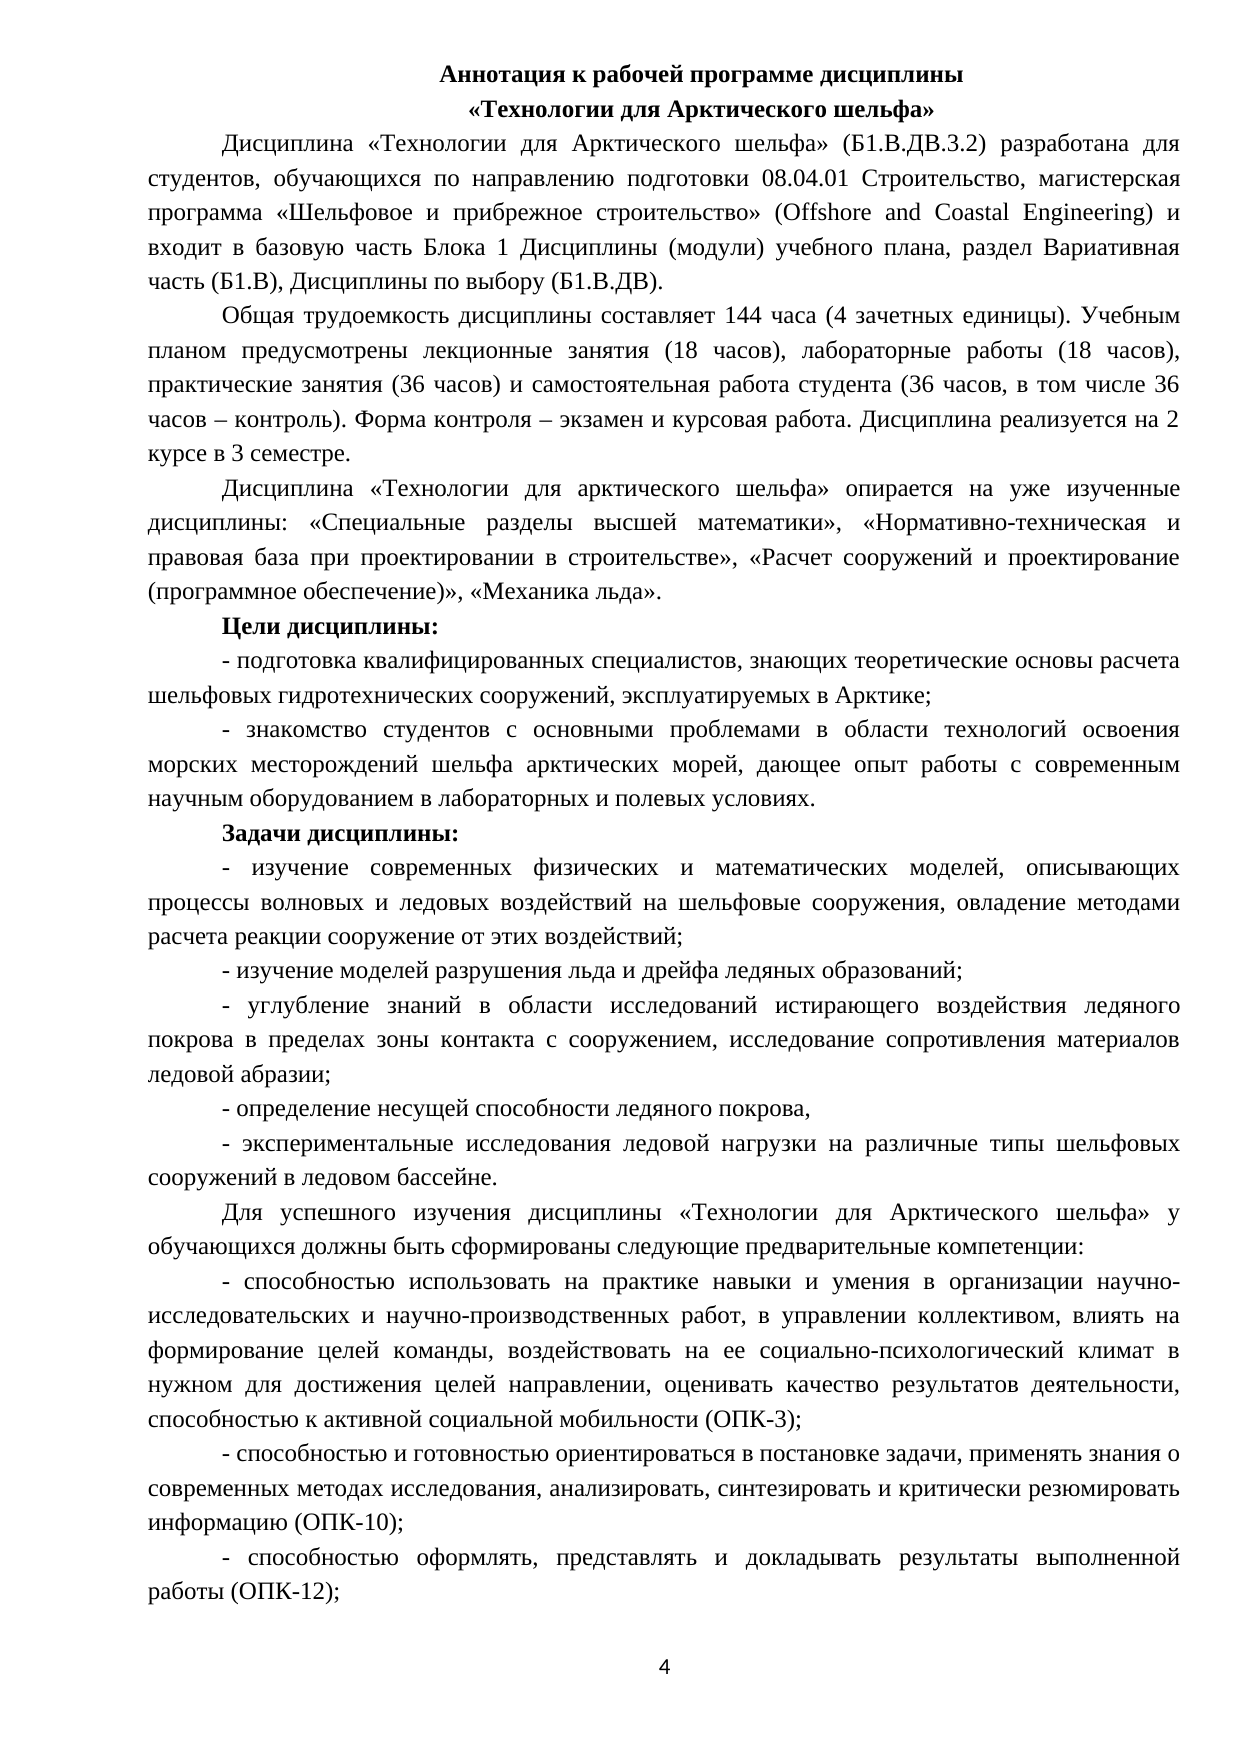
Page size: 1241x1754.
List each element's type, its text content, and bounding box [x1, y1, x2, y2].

text - знакомство студентов с основными проблемами в области технологий освоения морских месторождений шельфа арктических морей, дающее опыт работы с современным научным оборудованием в лабораторных и полевых условиях. [148, 714, 1181, 812]
text Дисциплина «Технологии для арктического шельфа» опирается на уже изученные дисциплины: «Специальные разделы высшей математики», «Нормативно-техническая и правовая база при проектировании в строительстве», «Расчет сооружений и проектирование (программное обеспечение)», «Механика льда». [148, 473, 1181, 605]
text - изучение современных физических и математических моделей, описывающих процессы волновых и ледовых воздействий на шельфовые сооружения, овладение методами расчета реакции сооружение от этих воздействий; [148, 852, 1181, 950]
text - определение несущей способности ледяного покрова, [148, 1093, 1181, 1122]
text - углубление знаний в области исследований истирающего воздействия ледяного покрова в пределах зоны контакта с сооружением, исследование сопротивления материалов ледовой абразии; [148, 990, 1181, 1088]
text Аннотация к рабочей программе дисциплины [148, 59, 1181, 88]
text - подготовка квалифицированных специалистов, знающих теоретические основы расчета шельфовых гидротехнических сооружений, эксплуатируемых в Арктике; [148, 645, 1181, 708]
text - экспериментальные исследования ледовой нагрузки на различные типы шельфовых сооружений в ледовом бассейне. [148, 1128, 1181, 1191]
text - изучение моделей разрушения льда и дрейфа ледяных образований; [148, 956, 1181, 984]
text Для успешного изучения дисциплины «Технологии для Арктического шельфа» у обучающихся должны быть сформированы следующие предварительные компетенции: [148, 1197, 1181, 1260]
text Общая трудоемкость дисциплины составляет 144 часа (4 зачетных единицы). Учебным планом предусмотрены лекционные занятия (18 часов), лабораторные работы (18 часов), практические занятия (36 часов) и самостоятельная работа студента (36 часов, в том числе 36 часов – контроль). Форма контроля – экзамен и курсовая работа. Дисциплина реализуется на 2 курсе в 3 семестре. [148, 301, 1181, 467]
text Дисциплина «Технологии для Арктического шельфа» (Б1.В.ДВ.3.2) разработана для студентов, обучающихся по направлению подготовки 08.04.01 Строительство, магистерская программа «Шельфовое и прибрежное строительство» (Offshore and Coastal Engineering) и входит в базовую часть Блока 1 Дисциплины (модули) учебного плана, раздел Вариативная часть (Б1.В), Дисциплины по выбору (Б1.В.ДВ). [148, 128, 1181, 295]
text - способностью и готовностью ориентироваться в постановке задачи, применять знания о современных методах исследования, анализировать, синтезировать и критически резюмировать информацию (ОПК-10); [148, 1438, 1181, 1536]
text Цели дисциплины: [148, 611, 1181, 639]
text - способностью использовать на практике навыки и умения в организации научно-исследовательских и научно-производственных работ, в управлении коллективом, влиять на формирование целей команды, воздействовать на ее социально-психологический климат в нужном для достижения целей направлении, оценивать качество результатов деятельности, способностью к активной социальной мобильности (ОПК-3); [148, 1266, 1181, 1433]
text - способностью оформлять, представлять и докладывать результаты выполненной работы (ОПК-12); [148, 1542, 1181, 1605]
text Задачи дисциплины: [148, 818, 1181, 846]
text «Технологии для Арктического шельфа» [148, 94, 1181, 122]
